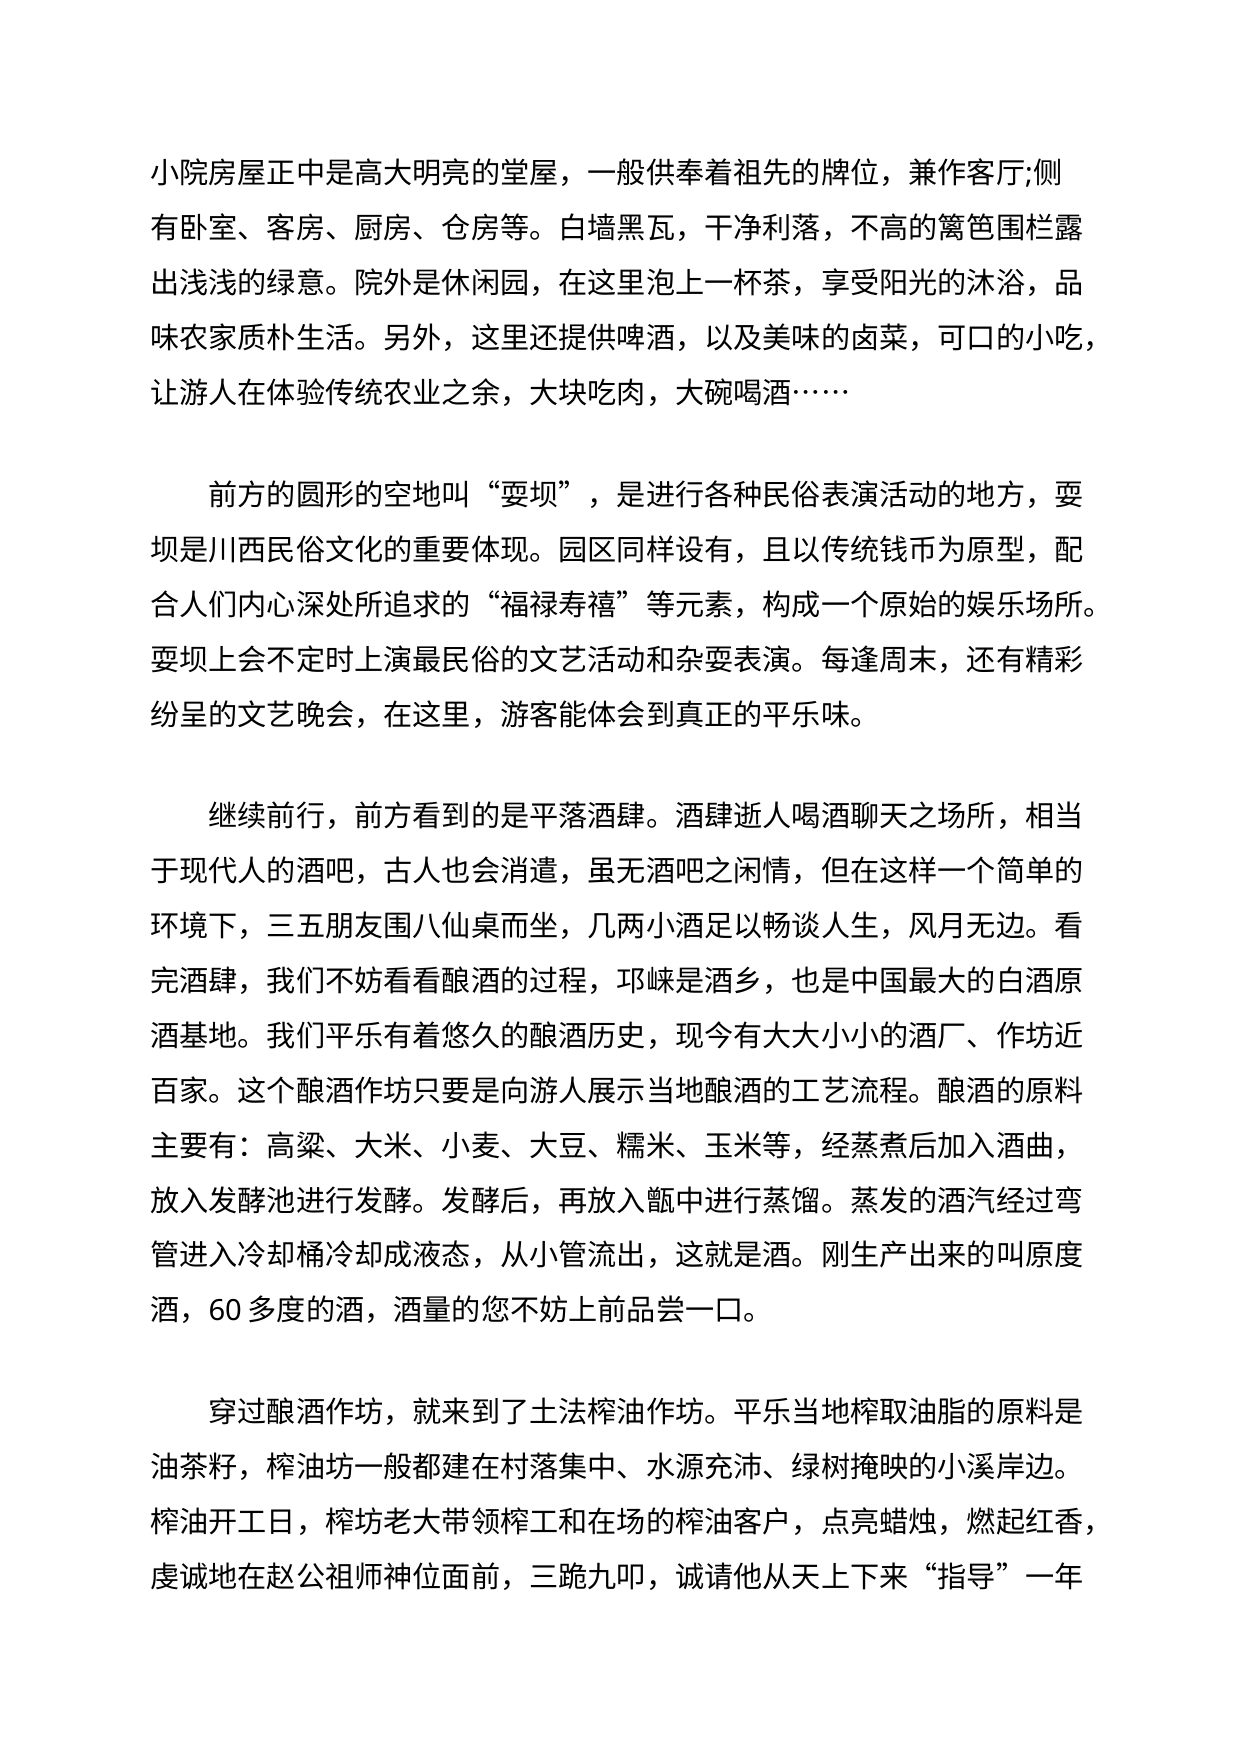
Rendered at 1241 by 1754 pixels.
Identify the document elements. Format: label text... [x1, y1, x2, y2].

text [150, 1389, 1090, 1596]
text 前方的圆形的空地叫“耍坝”，是进行各种民俗表演活动的地方，耍坝是川西民俗文化的重要体现。园区同样设有，且以传统钱币为原型，配合人们内心深处所追求的“福禄寿禧”等元素，构成一个原始的娱乐场所。耍坝上会不定时上演最民俗的文艺活动和杂耍表演。每逢周末，还有精彩纷呈的文艺晚会，在这里，游客能体会到真正的平乐味。 [150, 471, 1090, 733]
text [150, 150, 1090, 412]
text 继续前行，前方看到的是平落酒肆。酒肆逝人喝酒聊天之场所，相当于现代人的酒吧，古人也会消遣，虽无酒吧之闲情，但在这样一个简单的环境下，三五朋友围八仙桌而坐，几两小酒足以畅谈人生，风月无边。看完酒肆，我们不妨看看酿酒的过程，邛崃是酒乡，也是中国最大的白酒原酒基地。我们平乐有着悠久的酿酒历史，现今有大大小小的酒厂、作坊近百家。这个酿酒作坊只要是向游人展示当地酿酒的工艺流程。酿酒的原料主要有：高粱、大米、小麦、大豆、糯米、玉米等，经蒸煮后加入酒曲，放入发酵池进行发酵。发酵后，再放入甑中进行蒸馏。蒸发的酒汽经过弯管进入冷却桶冷却成液态，从小管流出，这就是酒。刚生产出来的叫原度酒，60多度的酒，酒量的您不妨上前品尝一口。 [150, 793, 1090, 1329]
